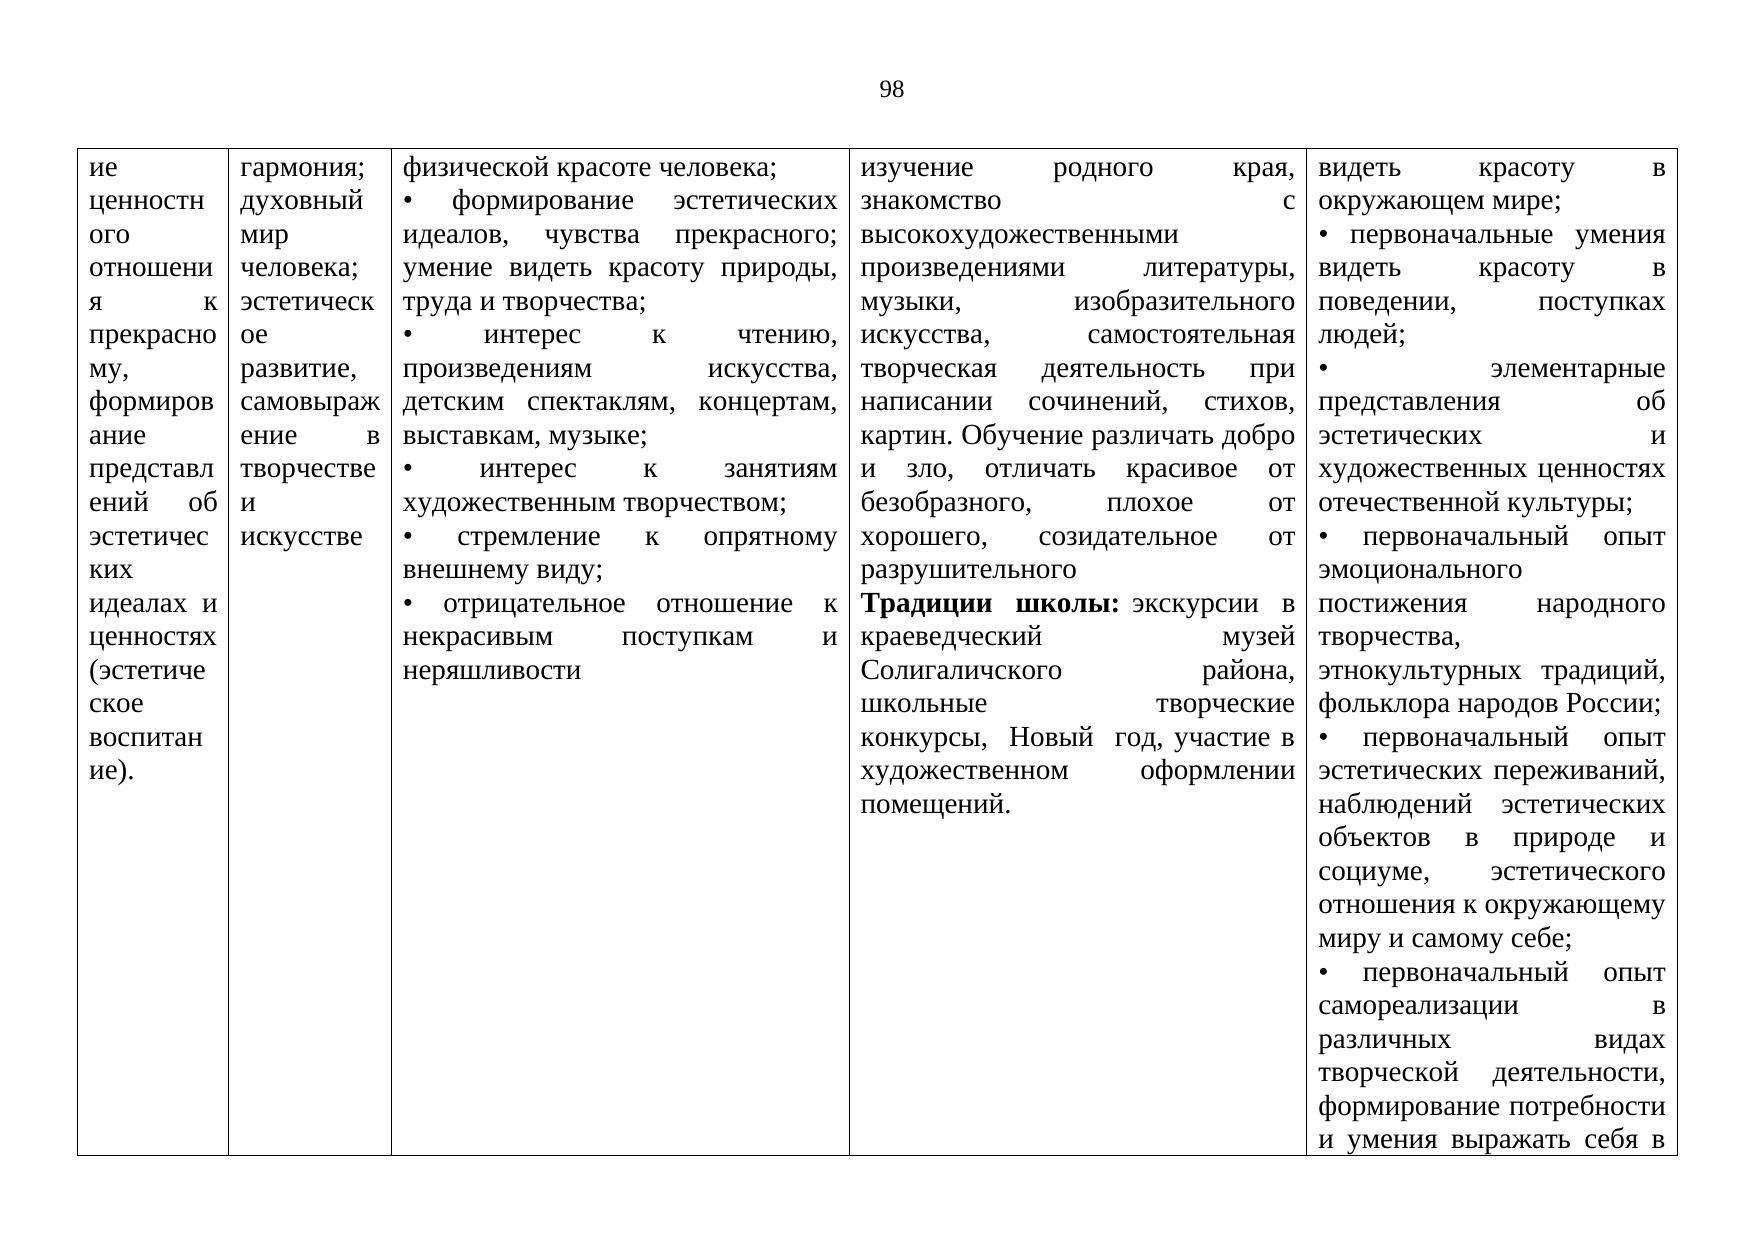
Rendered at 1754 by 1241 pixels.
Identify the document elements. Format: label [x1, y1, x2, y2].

table_cell [392, 149, 849, 1155]
table_cell [850, 149, 1306, 1155]
table_cell [78, 149, 228, 1155]
table_cell [1307, 149, 1677, 1155]
table_cell [229, 149, 391, 1155]
